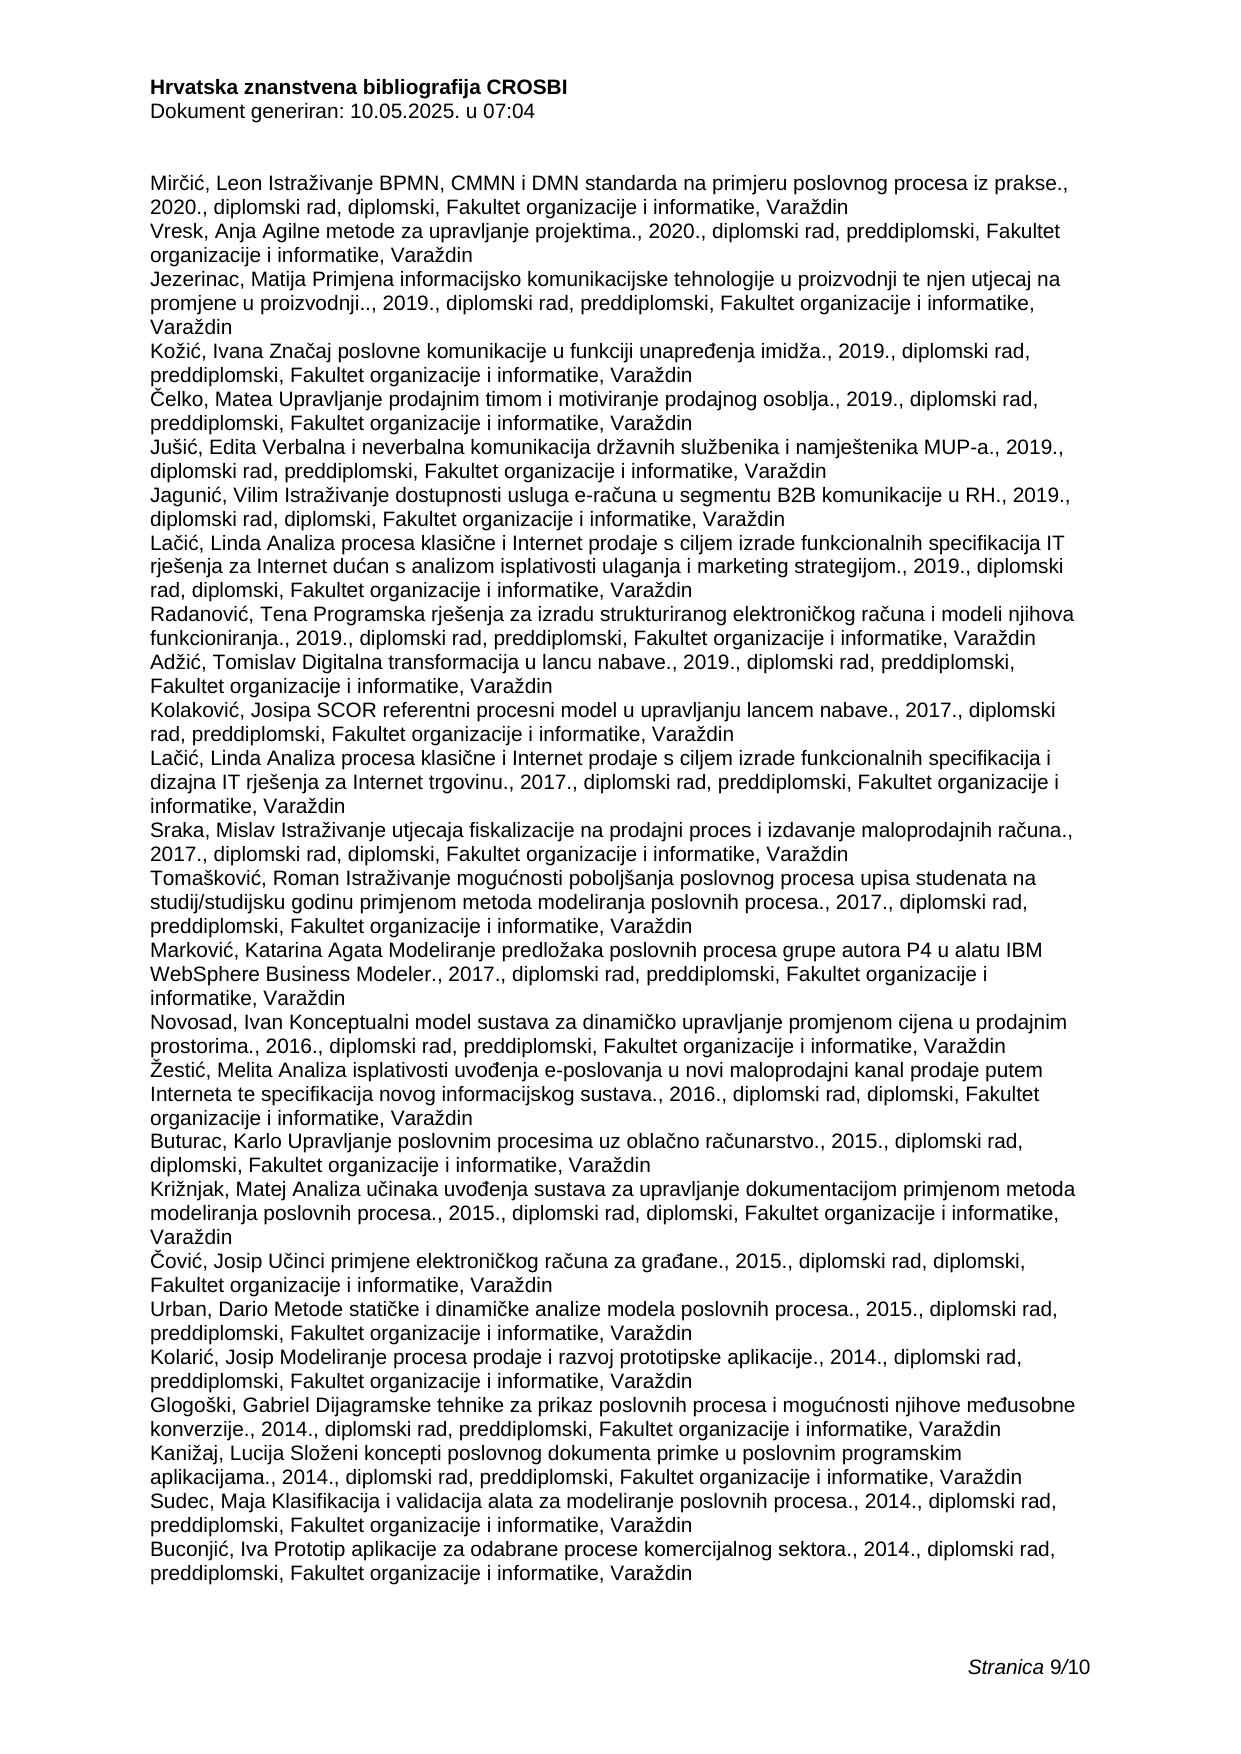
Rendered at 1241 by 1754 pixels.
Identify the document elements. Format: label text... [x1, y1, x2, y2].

text Kožić, Ivana [150, 339, 1090, 387]
text Čelko, Matea [150, 387, 1090, 434]
text Vresk, Anja [150, 219, 1090, 267]
text Urban, Dario [150, 1297, 1090, 1345]
text Žestić, Melita [150, 1057, 1090, 1129]
text Lačić, Linda [150, 530, 1090, 602]
text Jagunić, Vilim [150, 482, 1090, 530]
text Glogoški, Gabriel [150, 1393, 1090, 1441]
text Jezerinac, Matija [150, 267, 1090, 339]
text Sudec, Maja [150, 1489, 1090, 1537]
text Marković, Katarina Agata [150, 938, 1090, 1009]
text Kolarić, Josip [150, 1345, 1090, 1393]
text Buturac, Karlo [150, 1129, 1090, 1177]
text Lačić, Linda [150, 746, 1090, 818]
text Kanižaj, Lucija [150, 1441, 1090, 1489]
text Buconjić, Iva [150, 1537, 1090, 1584]
text Tomašković, Roman [150, 866, 1090, 938]
text Adžić, Tomislav [150, 650, 1090, 698]
text Radanović, Tena [150, 602, 1090, 650]
text Čović, Josip [150, 1249, 1090, 1297]
text Mirčić, Leon [150, 171, 1090, 219]
text Jušić, Edita [150, 434, 1090, 482]
text Novosad, Ivan [150, 1009, 1090, 1057]
text Križnjak, Matej [150, 1177, 1090, 1249]
text Kolaković, Josipa [150, 698, 1090, 746]
text Sraka, Mislav [150, 818, 1090, 866]
